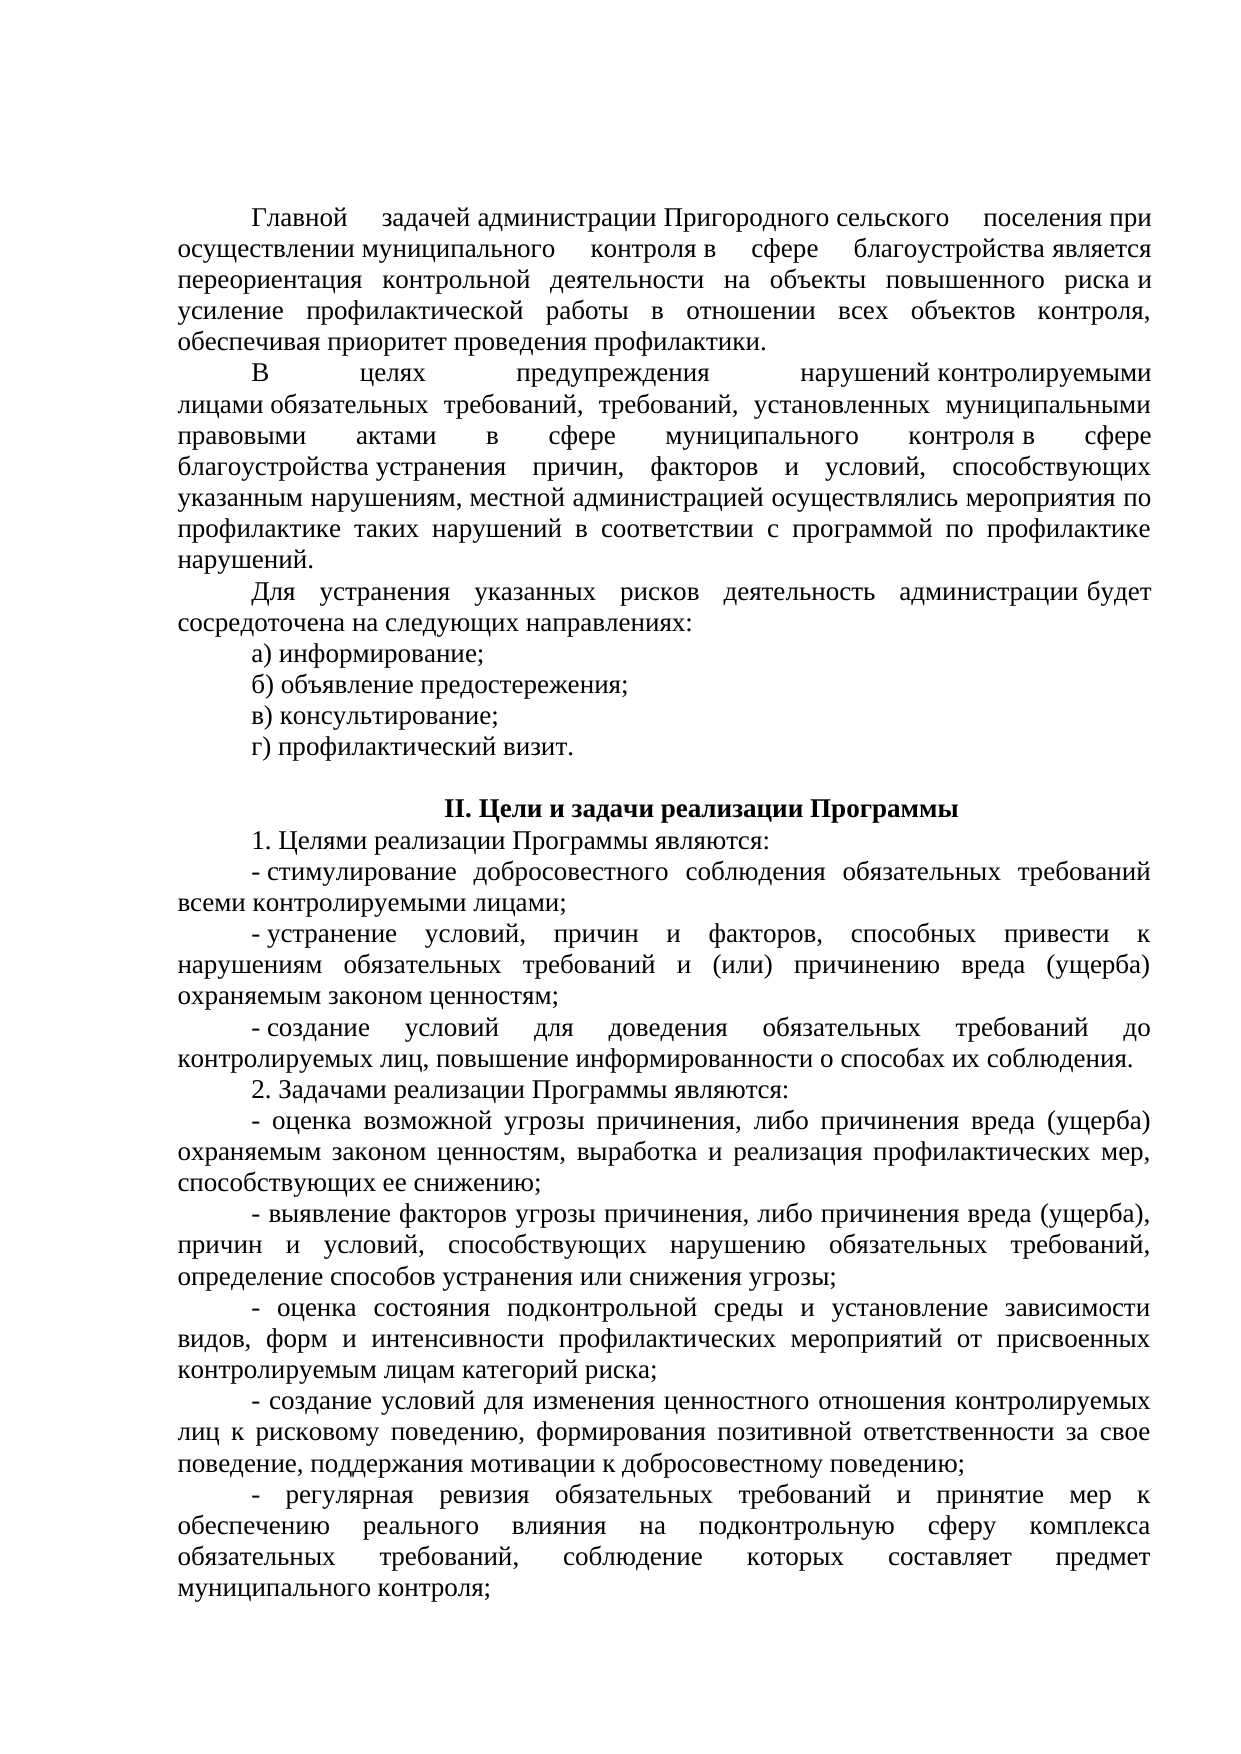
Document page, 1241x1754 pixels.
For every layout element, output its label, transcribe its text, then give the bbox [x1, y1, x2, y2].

text 2. Задачами реализации Программы являются: [177, 1073, 1152, 1104]
text Для устранения указанных рисков деятельность администрации будет сосредоточена на следующих направлениях: [177, 574, 1152, 637]
text II. Цели и задачи реализации Программы [177, 793, 1152, 824]
text 1. Целями реализации Программы являются: [177, 824, 1152, 855]
text - оценка состояния подконтрольной среды и установление зависимости видов, форм и интенсивности профилактических мероприятий от присвоенных контролируемым лицам категорий риска; [177, 1291, 1152, 1384]
text - оценка возможной угрозы причинения, либо причинения вреда (ущерба) охраняемым законом ценностям, выработка и реализация профилактических мер, способствующих ее снижению; [177, 1104, 1152, 1197]
text - устранение условий, причин и факторов, способных привести к нарушениям обязательных требований и (или) причинению вреда (ущерба) охраняемым законом ценностям; [177, 917, 1152, 1011]
text - создание условий для изменения ценностного отношения контролируемых лиц к рисковому поведению, формирования позитивной ответственности за свое поведение, поддержания мотивации к добросовестному поведению; [177, 1384, 1152, 1478]
text - регулярная ревизия обязательных требований и принятие мер к обеспечению реального влияния на подконтрольную сферу комплекса обязательных требований, соблюдение которых составляет предмет муниципального контроля; [177, 1478, 1152, 1602]
text в) консультирование; [177, 699, 1152, 730]
text - создание условий для доведения обязательных требований до контролируемых лиц, повышение информированности о способах их соблюдения. [177, 1011, 1152, 1073]
text Главной задачей администрации Пригородного сельского поселения при осуществлении муниципального контроля в сфере благоустройства является переориентация контрольной деятельности на объекты повышенного риска и усиление профилактической работы в отношении всех объектов контроля, обеспечивая приоритет проведения профилактики. [177, 201, 1152, 357]
text б) объявление предостережения; [177, 668, 1152, 699]
text а) информирование; [177, 637, 1152, 668]
text В целях предупреждения нарушений контролируемыми лицами обязательных требований, требований, установленных муниципальными правовыми актами в сфере муниципального контроля в сфере благоустройства устранения причин, факторов и условий, способствующих указанным нарушениям, местной администрацией осуществлялись мероприятия по профилактике таких нарушений в соответствии с программой по профилактике нарушений. [177, 357, 1152, 574]
text - выявление факторов угрозы причинения, либо причинения вреда (ущерба), причин и условий, способствующих нарушению обязательных требований, определение способов устранения или снижения угрозы; [177, 1197, 1152, 1291]
text - стимулирование добросовестного соблюдения обязательных требований всеми контролируемыми лицами; [177, 855, 1152, 917]
text г) профилактический визит. [177, 730, 1152, 761]
